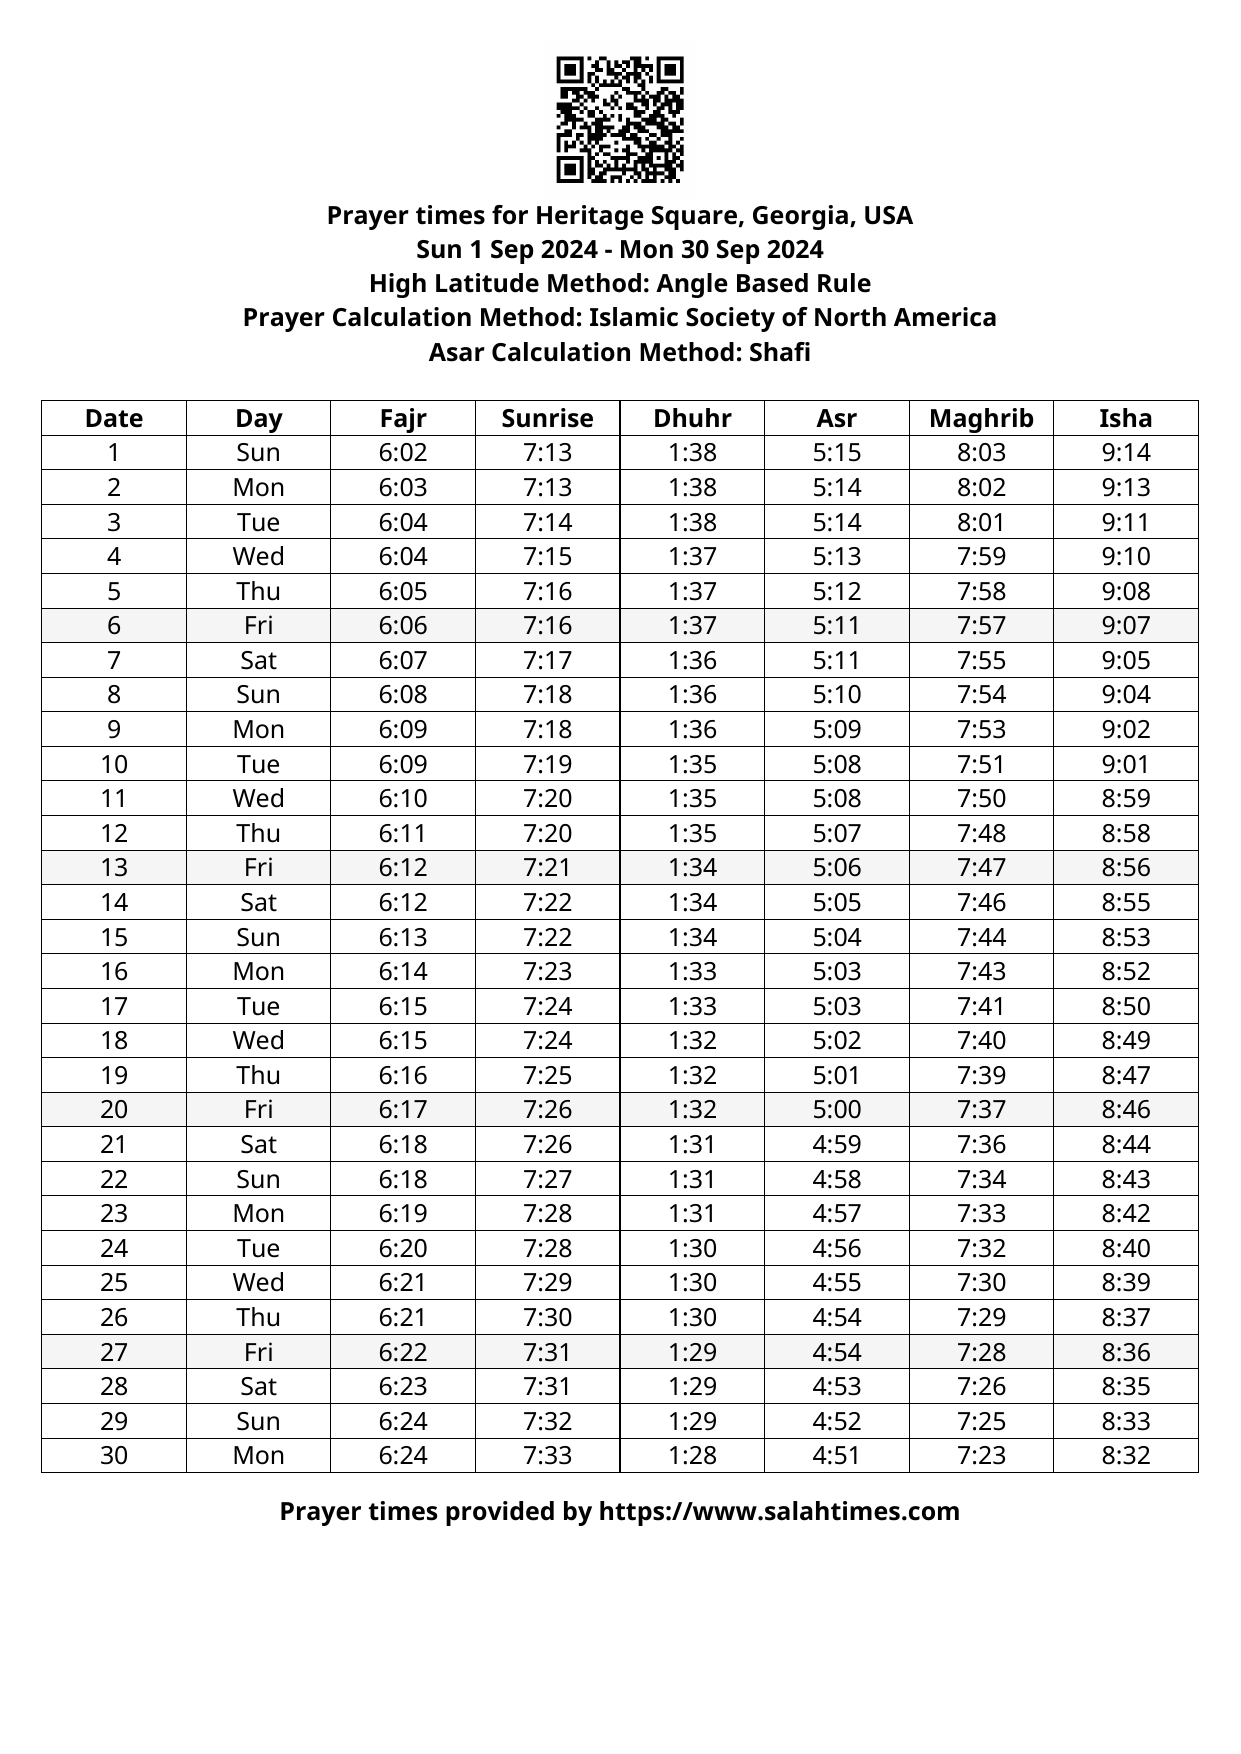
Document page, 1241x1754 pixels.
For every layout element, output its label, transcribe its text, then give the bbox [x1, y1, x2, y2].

table_cell 6:06 [331, 609, 475, 642]
table_cell 6:10 [331, 781, 475, 815]
table_cell 6:15 [331, 989, 475, 1022]
table_cell 7:25 [910, 1404, 1053, 1437]
table_cell 14 [42, 885, 186, 919]
table_cell Thu [187, 816, 330, 849]
table_cell Sat [187, 885, 330, 919]
table_cell 6:07 [331, 643, 475, 677]
table_cell 1:33 [621, 954, 764, 988]
table_cell 1:30 [621, 1231, 764, 1264]
table_cell 7:37 [910, 1093, 1053, 1126]
table_cell 6:21 [331, 1266, 475, 1299]
table_cell 7:20 [476, 816, 619, 849]
table_cell 7:30 [910, 1266, 1053, 1299]
table_cell 7 [42, 643, 186, 677]
table_cell 7:18 [476, 712, 619, 746]
table_cell 5:11 [765, 609, 909, 642]
table_cell 17 [42, 989, 186, 1022]
table_header Day [187, 401, 330, 434]
table_cell 9:13 [1054, 470, 1198, 504]
table_cell 4:52 [765, 1404, 909, 1437]
table_cell Thu [187, 574, 330, 607]
table_cell 8 [42, 678, 186, 711]
table_cell Mon [187, 470, 330, 504]
table_cell 8:35 [1054, 1369, 1198, 1403]
table_cell 5:08 [765, 781, 909, 815]
table_cell 1:31 [621, 1127, 764, 1161]
table_cell 1:32 [621, 1024, 764, 1057]
table_cell 24 [42, 1231, 186, 1264]
table_cell 7:53 [910, 712, 1053, 746]
table_cell Sun [187, 436, 330, 469]
table_cell 1:29 [621, 1404, 764, 1437]
table_cell 1:34 [621, 851, 764, 884]
table_cell 7:36 [910, 1127, 1053, 1161]
table_cell 7:33 [910, 1196, 1053, 1230]
table_cell 1:35 [621, 781, 764, 815]
table_cell 9:02 [1054, 712, 1198, 746]
table_cell Wed [187, 539, 330, 573]
table_cell 9:14 [1054, 436, 1198, 469]
text Prayer times for Heritage Square, Georgia, USA [42, 198, 1198, 232]
table_cell 7:34 [910, 1162, 1053, 1195]
table_cell 7:26 [910, 1369, 1053, 1403]
table_cell 8:46 [1054, 1093, 1198, 1126]
table_cell Sat [187, 643, 330, 677]
table_cell 7:23 [910, 1439, 1053, 1472]
table_cell 7:24 [476, 989, 619, 1022]
table_cell 6:03 [331, 470, 475, 504]
table_cell 1:35 [621, 816, 764, 849]
table_cell 5:13 [765, 539, 909, 573]
table_cell 7:20 [476, 781, 619, 815]
table_cell Wed [187, 781, 330, 815]
table_cell 7:28 [476, 1196, 619, 1230]
table_cell 6:12 [331, 851, 475, 884]
table_cell 7:29 [910, 1300, 1053, 1334]
table_cell 7:40 [910, 1024, 1053, 1057]
table_cell 4:57 [765, 1196, 909, 1230]
table_cell 13 [42, 851, 186, 884]
table_cell 7:19 [476, 747, 619, 780]
picture [542, 41, 699, 198]
table_cell 26 [42, 1300, 186, 1334]
table_cell 8:43 [1054, 1162, 1198, 1195]
table_cell 25 [42, 1266, 186, 1299]
table_cell 22 [42, 1162, 186, 1195]
table_cell Mon [187, 954, 330, 988]
table_cell 5:02 [765, 1024, 909, 1057]
table_cell 28 [42, 1369, 186, 1403]
table_cell 6:09 [331, 712, 475, 746]
table_cell 7:39 [910, 1058, 1053, 1092]
table_cell 8:47 [1054, 1058, 1198, 1092]
table_cell 9:05 [1054, 643, 1198, 677]
table_cell 7:14 [476, 505, 619, 538]
table_cell 4:55 [765, 1266, 909, 1299]
table_cell Mon [187, 1196, 330, 1230]
table_cell 1:38 [621, 505, 764, 538]
table_cell 8:52 [1054, 954, 1198, 988]
table_cell 8:53 [1054, 920, 1198, 953]
table_cell 11 [42, 781, 186, 815]
table_cell 6:04 [331, 505, 475, 538]
table_cell 7:23 [476, 954, 619, 988]
table_cell 7:33 [476, 1439, 619, 1472]
table_cell 7:50 [910, 781, 1053, 815]
table_cell 7:44 [910, 920, 1053, 953]
table_cell 5:03 [765, 954, 909, 988]
table_cell 7:48 [910, 816, 1053, 849]
table_cell Sun [187, 1162, 330, 1195]
table_cell 6:04 [331, 539, 475, 573]
table_cell 4 [42, 539, 186, 573]
text Sun 1 Sep 2024 - Mon 30 Sep 2024 [42, 232, 1198, 266]
table_cell 5:04 [765, 920, 909, 953]
table_cell 30 [42, 1439, 186, 1472]
table_header Fajr [331, 401, 475, 434]
table_cell 8:03 [910, 436, 1053, 469]
table_cell 7:29 [476, 1266, 619, 1299]
table_header Sunrise [476, 401, 619, 434]
table_cell 7:41 [910, 989, 1053, 1022]
table_cell 1:33 [621, 989, 764, 1022]
table_cell Fri [187, 851, 330, 884]
table_cell 7:51 [910, 747, 1053, 780]
table_cell 7:17 [476, 643, 619, 677]
table_cell 1:36 [621, 712, 764, 746]
table_cell 1:29 [621, 1335, 764, 1368]
table_cell 7:25 [476, 1058, 619, 1092]
table_cell Thu [187, 1058, 330, 1092]
table_cell 7:31 [476, 1369, 619, 1403]
table_cell 7:13 [476, 436, 619, 469]
table_cell 1:38 [621, 470, 764, 504]
table_cell Tue [187, 1231, 330, 1264]
table_cell 1:38 [621, 436, 764, 469]
table_cell 15 [42, 920, 186, 953]
table_cell 7:54 [910, 678, 1053, 711]
table_cell 6:19 [331, 1196, 475, 1230]
table_cell 29 [42, 1404, 186, 1437]
table_cell 2 [42, 470, 186, 504]
table_cell 6:17 [331, 1093, 475, 1126]
table_cell 27 [42, 1335, 186, 1368]
table_cell 1:30 [621, 1266, 764, 1299]
table_cell 5:10 [765, 678, 909, 711]
table_cell 18 [42, 1024, 186, 1057]
table_cell 8:49 [1054, 1024, 1198, 1057]
table_cell 7:32 [476, 1404, 619, 1437]
text Asar Calculation Method: Shafi [42, 334, 1198, 368]
table_cell 1:37 [621, 574, 764, 607]
table_cell 7:15 [476, 539, 619, 573]
text High Latitude Method: Angle Based Rule [42, 266, 1198, 300]
table_cell 9:10 [1054, 539, 1198, 573]
table_cell 8:36 [1054, 1335, 1198, 1368]
table_cell 19 [42, 1058, 186, 1092]
table_cell 8:33 [1054, 1404, 1198, 1437]
table_cell 8:50 [1054, 989, 1198, 1022]
table_cell 7:21 [476, 851, 619, 884]
table_cell 9 [42, 712, 186, 746]
table_cell 7:18 [476, 678, 619, 711]
table_cell 6:15 [331, 1024, 475, 1057]
table_cell 7:30 [476, 1300, 619, 1334]
table_cell 7:46 [910, 885, 1053, 919]
table_cell 4:59 [765, 1127, 909, 1161]
table_cell 8:01 [910, 505, 1053, 538]
table_cell 7:27 [476, 1162, 619, 1195]
table_cell 8:02 [910, 470, 1053, 504]
table_cell 7:57 [910, 609, 1053, 642]
table_cell Sun [187, 920, 330, 953]
table_cell 9:04 [1054, 678, 1198, 711]
table_cell 6:05 [331, 574, 475, 607]
table_cell 1:34 [621, 885, 764, 919]
table_cell 4:58 [765, 1162, 909, 1195]
table_cell Wed [187, 1266, 330, 1299]
table_cell 7:31 [476, 1335, 619, 1368]
table_cell 6:20 [331, 1231, 475, 1264]
table_cell 7:32 [910, 1231, 1053, 1264]
table_cell 7:16 [476, 609, 619, 642]
table_cell 6:11 [331, 816, 475, 849]
table_cell 6:24 [331, 1439, 475, 1472]
table_cell Tue [187, 505, 330, 538]
table_cell 8:55 [1054, 885, 1198, 919]
table_cell 4:56 [765, 1231, 909, 1264]
table_cell 8:40 [1054, 1231, 1198, 1264]
table_cell 6:12 [331, 885, 475, 919]
table_cell 8:39 [1054, 1266, 1198, 1299]
table_cell 5:00 [765, 1093, 909, 1126]
table_cell 1:37 [621, 609, 764, 642]
table_cell 7:24 [476, 1024, 619, 1057]
table_cell Mon [187, 712, 330, 746]
table_cell 8:58 [1054, 816, 1198, 849]
table_cell Fri [187, 609, 330, 642]
table_cell 6:23 [331, 1369, 475, 1403]
table_cell 9:01 [1054, 747, 1198, 780]
table_cell Tue [187, 989, 330, 1022]
table_cell 1:36 [621, 678, 764, 711]
table_cell 6:18 [331, 1162, 475, 1195]
table_cell 7:16 [476, 574, 619, 607]
table_cell 4:51 [765, 1439, 909, 1472]
table_cell 8:42 [1054, 1196, 1198, 1230]
table_cell 7:13 [476, 470, 619, 504]
table_cell Sun [187, 678, 330, 711]
table_cell Fri [187, 1093, 330, 1126]
table_cell 8:44 [1054, 1127, 1198, 1161]
table_cell 5:03 [765, 989, 909, 1022]
text Prayer times provided by https://www.salahtimes.com [42, 1494, 1198, 1528]
table_header Asr [765, 401, 909, 434]
table_cell 23 [42, 1196, 186, 1230]
table_cell 6:18 [331, 1127, 475, 1161]
table_cell 5:06 [765, 851, 909, 884]
table_cell 20 [42, 1093, 186, 1126]
table_cell 7:28 [476, 1231, 619, 1264]
table_cell 7:55 [910, 643, 1053, 677]
table_cell 5:07 [765, 816, 909, 849]
table_cell 4:53 [765, 1369, 909, 1403]
table_cell 6:08 [331, 678, 475, 711]
table_cell 8:56 [1054, 851, 1198, 884]
table_cell 6:14 [331, 954, 475, 988]
table_cell 16 [42, 954, 186, 988]
table_cell 1:32 [621, 1058, 764, 1092]
table_cell Mon [187, 1439, 330, 1472]
table_cell 6:13 [331, 920, 475, 953]
table_cell 4:54 [765, 1335, 909, 1368]
table_cell 8:37 [1054, 1300, 1198, 1334]
table_cell 1:35 [621, 747, 764, 780]
table_cell 7:26 [476, 1127, 619, 1161]
table_cell 7:26 [476, 1093, 619, 1126]
table_cell 1:32 [621, 1093, 764, 1126]
table_cell 8:32 [1054, 1439, 1198, 1472]
table_cell 7:22 [476, 885, 619, 919]
table_cell Thu [187, 1300, 330, 1334]
table_cell 7:59 [910, 539, 1053, 573]
table_header Isha [1054, 401, 1198, 434]
table_cell 1:31 [621, 1196, 764, 1230]
table_cell 6 [42, 609, 186, 642]
table_cell 9:11 [1054, 505, 1198, 538]
table_cell 5:11 [765, 643, 909, 677]
table_cell 7:43 [910, 954, 1053, 988]
table_cell Fri [187, 1335, 330, 1368]
table_cell 21 [42, 1127, 186, 1161]
table_cell 1:29 [621, 1369, 764, 1403]
table_cell 5:15 [765, 436, 909, 469]
table_cell Wed [187, 1024, 330, 1057]
table_cell 1:34 [621, 920, 764, 953]
table_cell 9:08 [1054, 574, 1198, 607]
table_cell 5:05 [765, 885, 909, 919]
table_cell 6:16 [331, 1058, 475, 1092]
table_cell 1:36 [621, 643, 764, 677]
table_header Date [42, 401, 186, 434]
table_cell Sat [187, 1127, 330, 1161]
table_cell 5:09 [765, 712, 909, 746]
table_cell 1 [42, 436, 186, 469]
table_cell 6:22 [331, 1335, 475, 1368]
table_cell 1:28 [621, 1439, 764, 1472]
table_cell 8:59 [1054, 781, 1198, 815]
table_header Maghrib [910, 401, 1053, 434]
table_cell 4:54 [765, 1300, 909, 1334]
table_cell 9:07 [1054, 609, 1198, 642]
table_cell 5:08 [765, 747, 909, 780]
table_cell 3 [42, 505, 186, 538]
table_cell 7:22 [476, 920, 619, 953]
table_cell Sun [187, 1404, 330, 1437]
table_cell 1:31 [621, 1162, 764, 1195]
table_cell 7:28 [910, 1335, 1053, 1368]
table_cell 7:58 [910, 574, 1053, 607]
table_cell 12 [42, 816, 186, 849]
table_cell 5:14 [765, 505, 909, 538]
text Prayer Calculation Method: Islamic Society of North America [42, 300, 1198, 334]
table_header Dhuhr [621, 401, 764, 434]
table_cell 1:37 [621, 539, 764, 573]
table_cell 5:14 [765, 470, 909, 504]
table_cell Tue [187, 747, 330, 780]
table_cell 10 [42, 747, 186, 780]
table_cell 6:24 [331, 1404, 475, 1437]
table_cell 5:01 [765, 1058, 909, 1092]
table_cell 6:09 [331, 747, 475, 780]
table_cell 5 [42, 574, 186, 607]
table_cell 6:21 [331, 1300, 475, 1334]
table_cell 1:30 [621, 1300, 764, 1334]
table_cell 7:47 [910, 851, 1053, 884]
table_cell 6:02 [331, 436, 475, 469]
table_cell Sat [187, 1369, 330, 1403]
table_cell 5:12 [765, 574, 909, 607]
